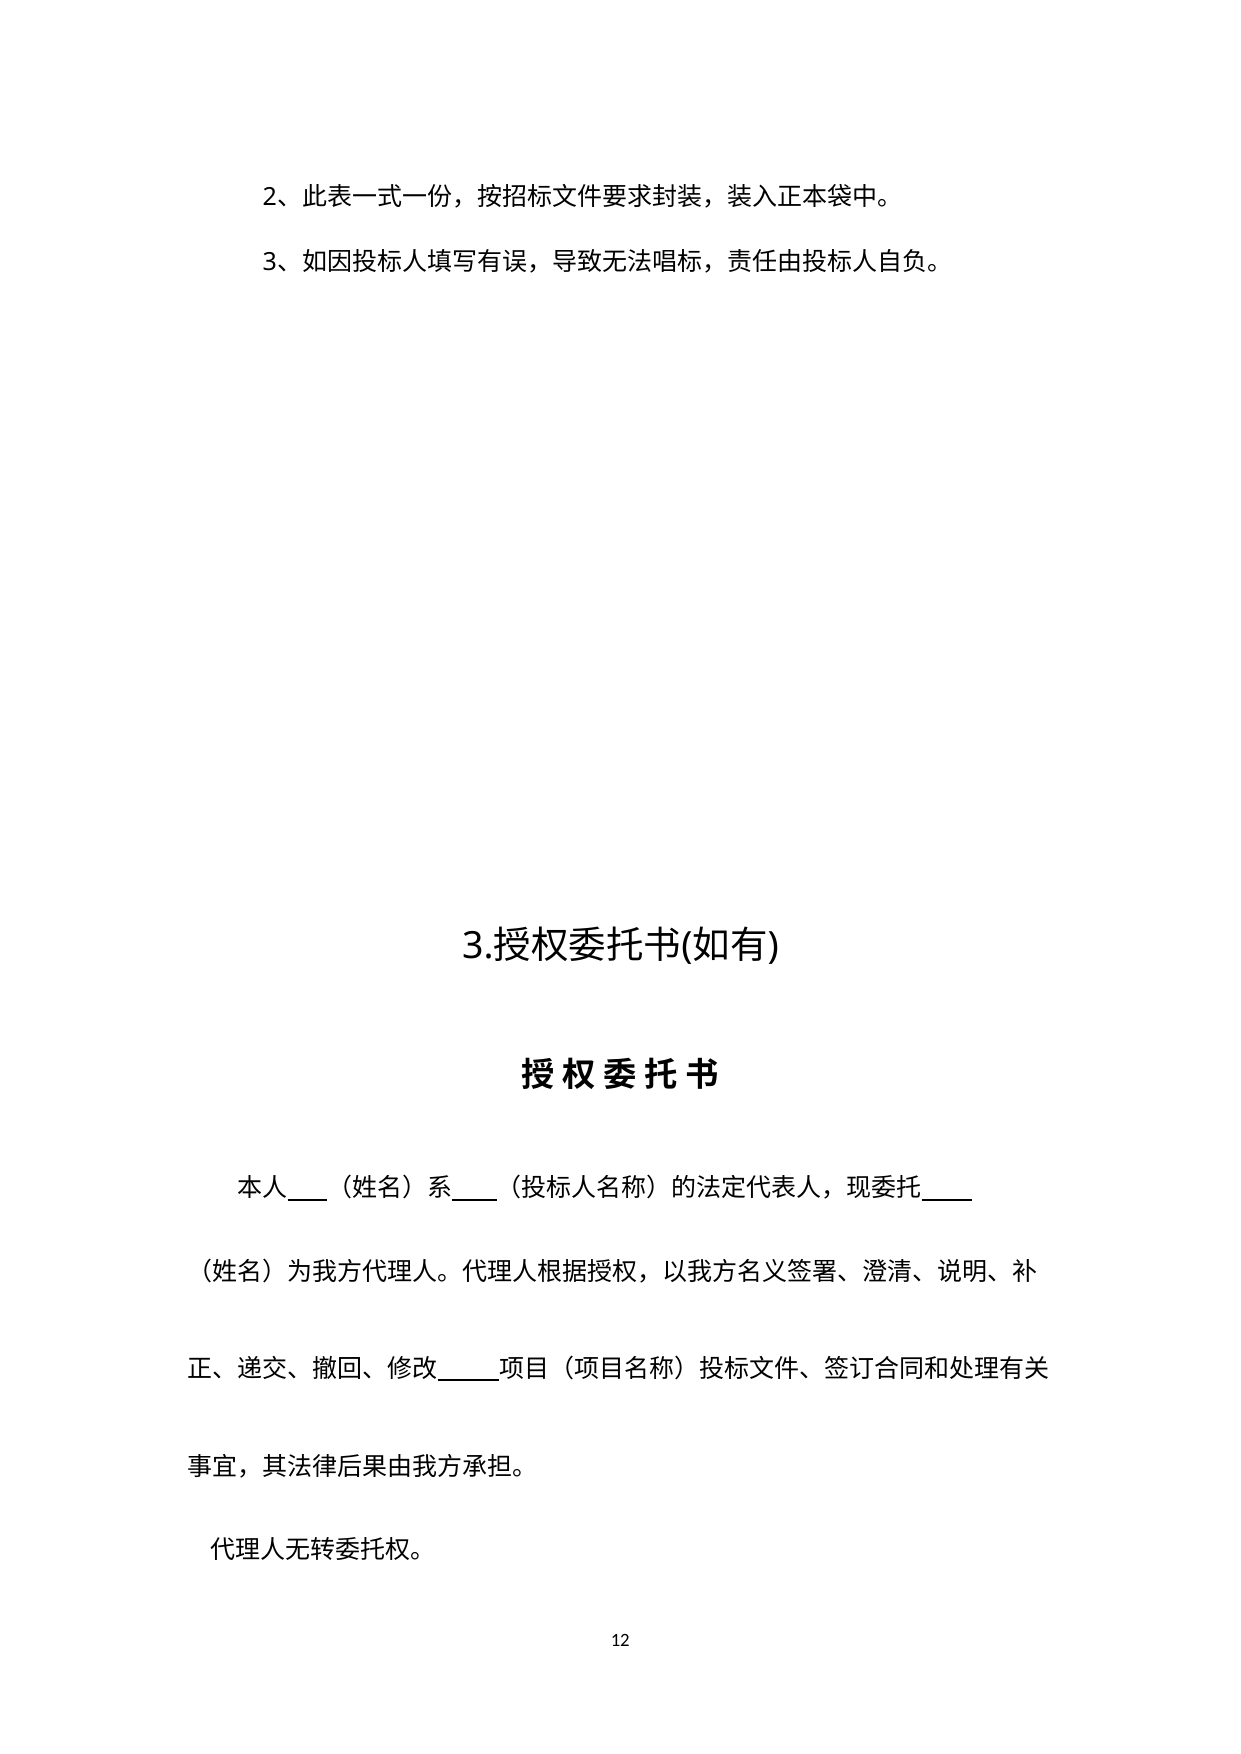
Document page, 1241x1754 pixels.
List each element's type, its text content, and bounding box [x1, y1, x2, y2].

text 本人 （姓名）系 （投标人名称）的法定代表人，现委托 [187, 1153, 1053, 1218]
text 3、如因投标人填写有误，导致无法唱标，责任由投标人自负。 [187, 227, 1053, 292]
text 2、此表一式一份，按招标文件要求封装，装入正本袋中。 [187, 162, 1053, 227]
text 授 权 委 托 书 [187, 1039, 1053, 1104]
text （姓名）为我方代理人。代理人根据授权，以我方名义签署、澄清、说明、补正、递交、撤回、修改 项目（项目名称）投标文件、签订合同和处理有关事宜，其法律后果由我方承担。 [187, 1237, 1053, 1497]
text 代理人无转委托权。 [187, 1515, 1053, 1580]
text 3.授权委托书(如有) [187, 909, 1053, 974]
